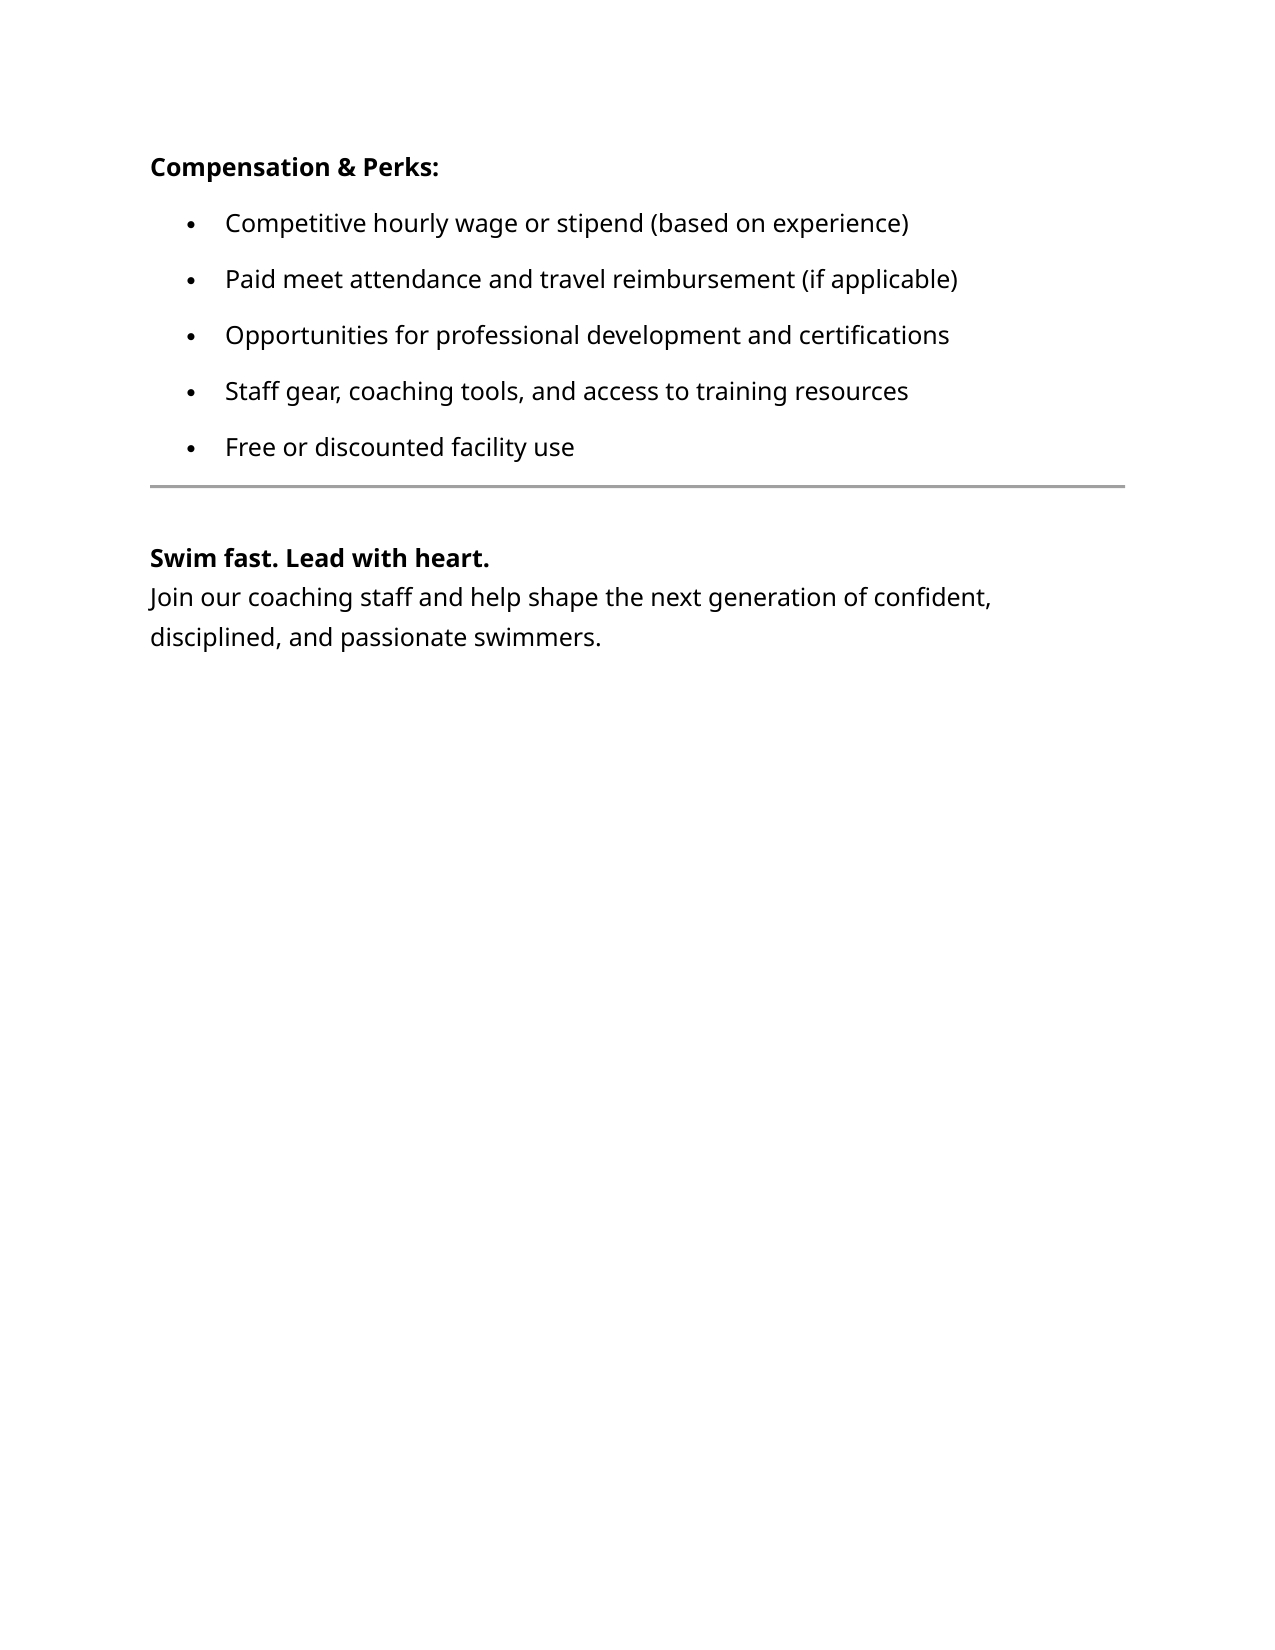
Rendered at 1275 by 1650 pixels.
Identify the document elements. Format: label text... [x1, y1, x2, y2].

list Competitive hourly wage or stipend (based on experience) [187, 206, 1125, 240]
list Opportunities for professional development and certifications [187, 317, 1125, 352]
list Free or discounted facility use [187, 429, 1125, 463]
text Compensation & Perks: [150, 150, 1125, 184]
text Swim fast. Lead with heart. Join our coaching staff and help shape the next generation of confident, disciplined, and passionate swimmers. [150, 541, 1125, 653]
list Paid meet attendance and travel reimbursement (if applicable) [187, 262, 1125, 296]
list Staff gear, coaching tools, and access to training resources [187, 373, 1125, 407]
